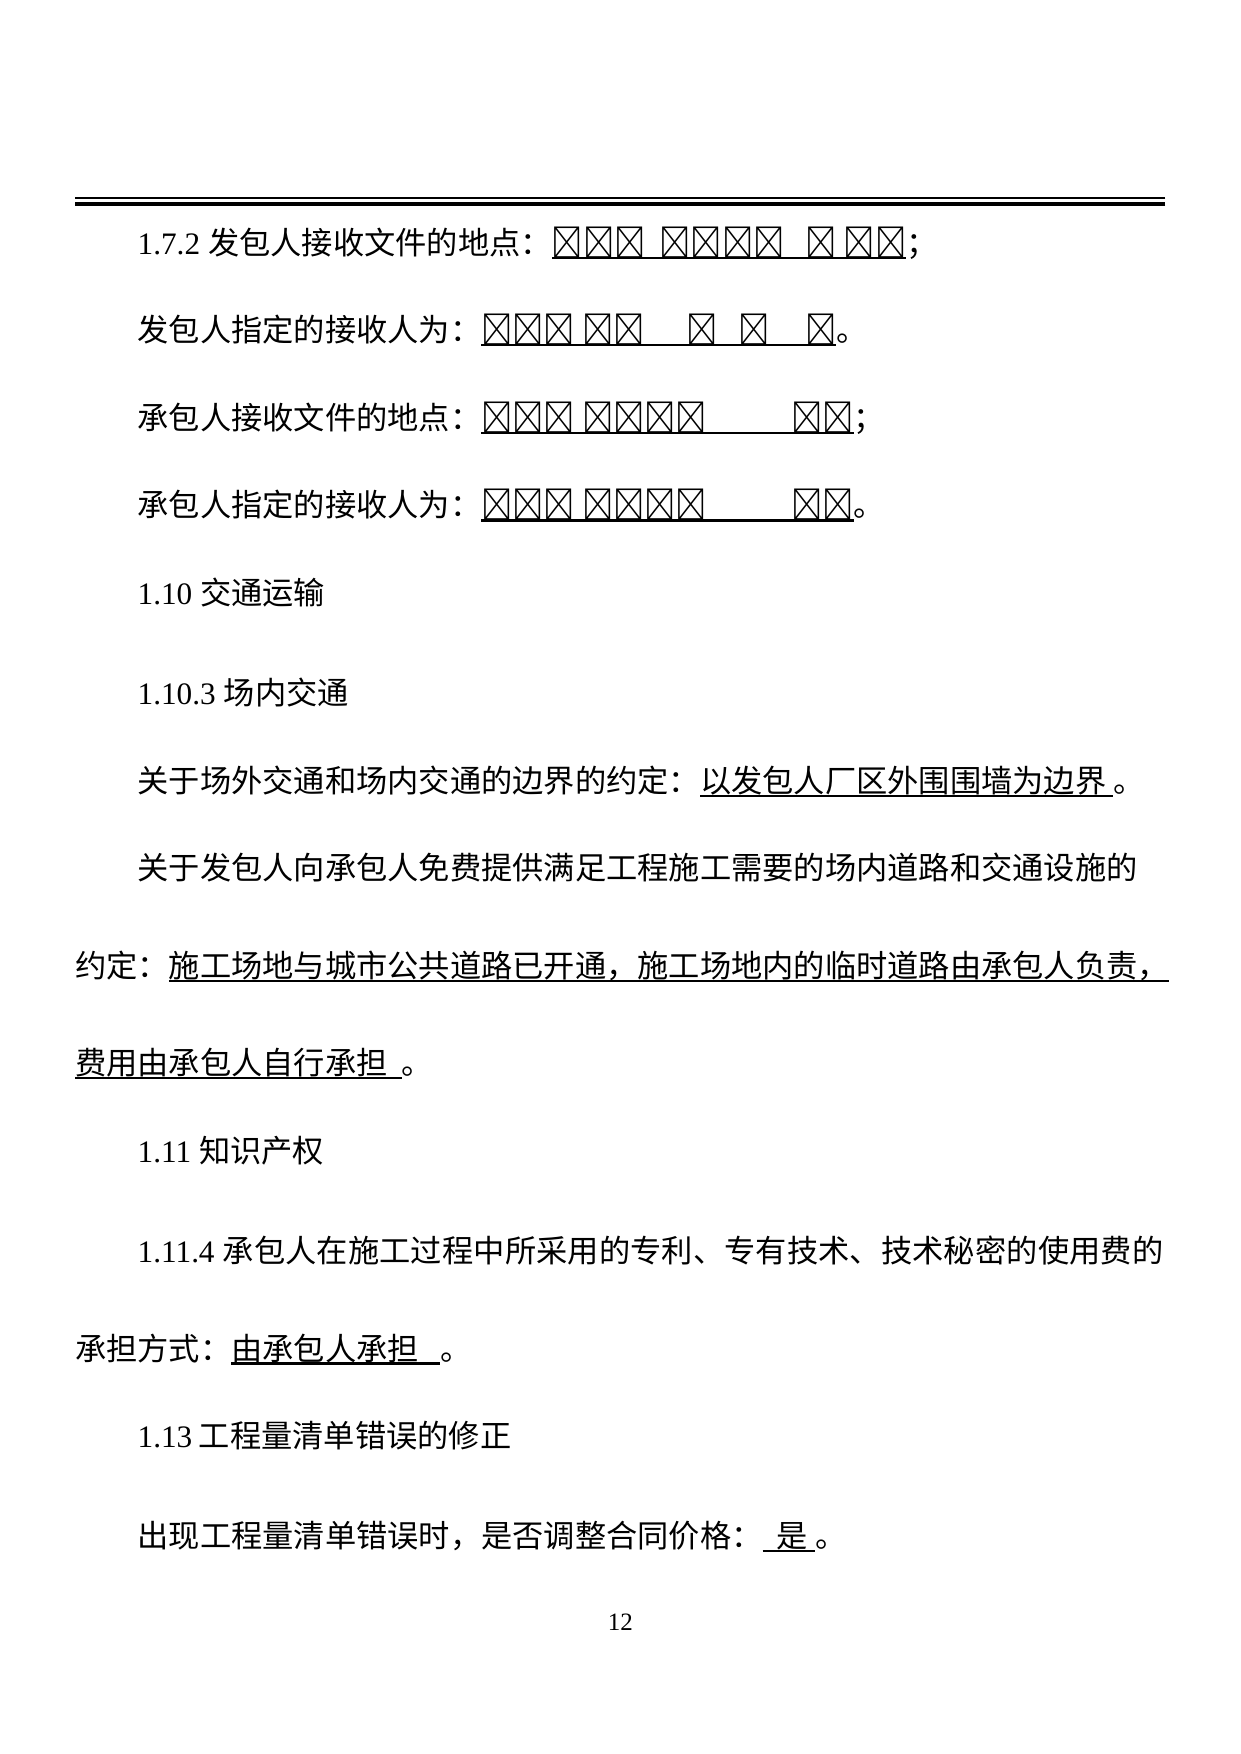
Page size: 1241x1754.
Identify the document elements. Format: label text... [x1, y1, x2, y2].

text 关于发包人向承包人免费提供满足工程施工需要的场内道路和交通设施的约定：施工场地与城市公共道路已开通，施工场地内的临时道路由承包人负责，费用由承包人自行承担 。 [75, 834, 1165, 1094]
text 1.10 交通运输 [75, 558, 1165, 623]
text 1.13工程量清单错误的修正 [75, 1401, 1165, 1466]
text 1.11 知识产权 [75, 1116, 1165, 1181]
text 发包人指定的接收人为：    。 [75, 296, 1165, 361]
text 承包人指定的接收人为：  。 [75, 471, 1165, 536]
text 承包人接收文件的地点：  ； [75, 383, 1165, 448]
text 1.10.3 场内交通 [75, 658, 1165, 723]
text 出现工程量清单错误时，是否调整合同价格： 是 。 [75, 1502, 1165, 1567]
text 1.11.4 承包人在施工过程中所采用的专利、专有技术、技术秘密的使用费的承担方式：由承包人承担 。 [75, 1216, 1165, 1379]
text 关于场外交通和场内交通的边界的约定：以发包人厂区外围围墙为边界 。 [75, 746, 1165, 811]
text 1.7.2 发包人接收文件的地点：   ； [75, 208, 1165, 273]
